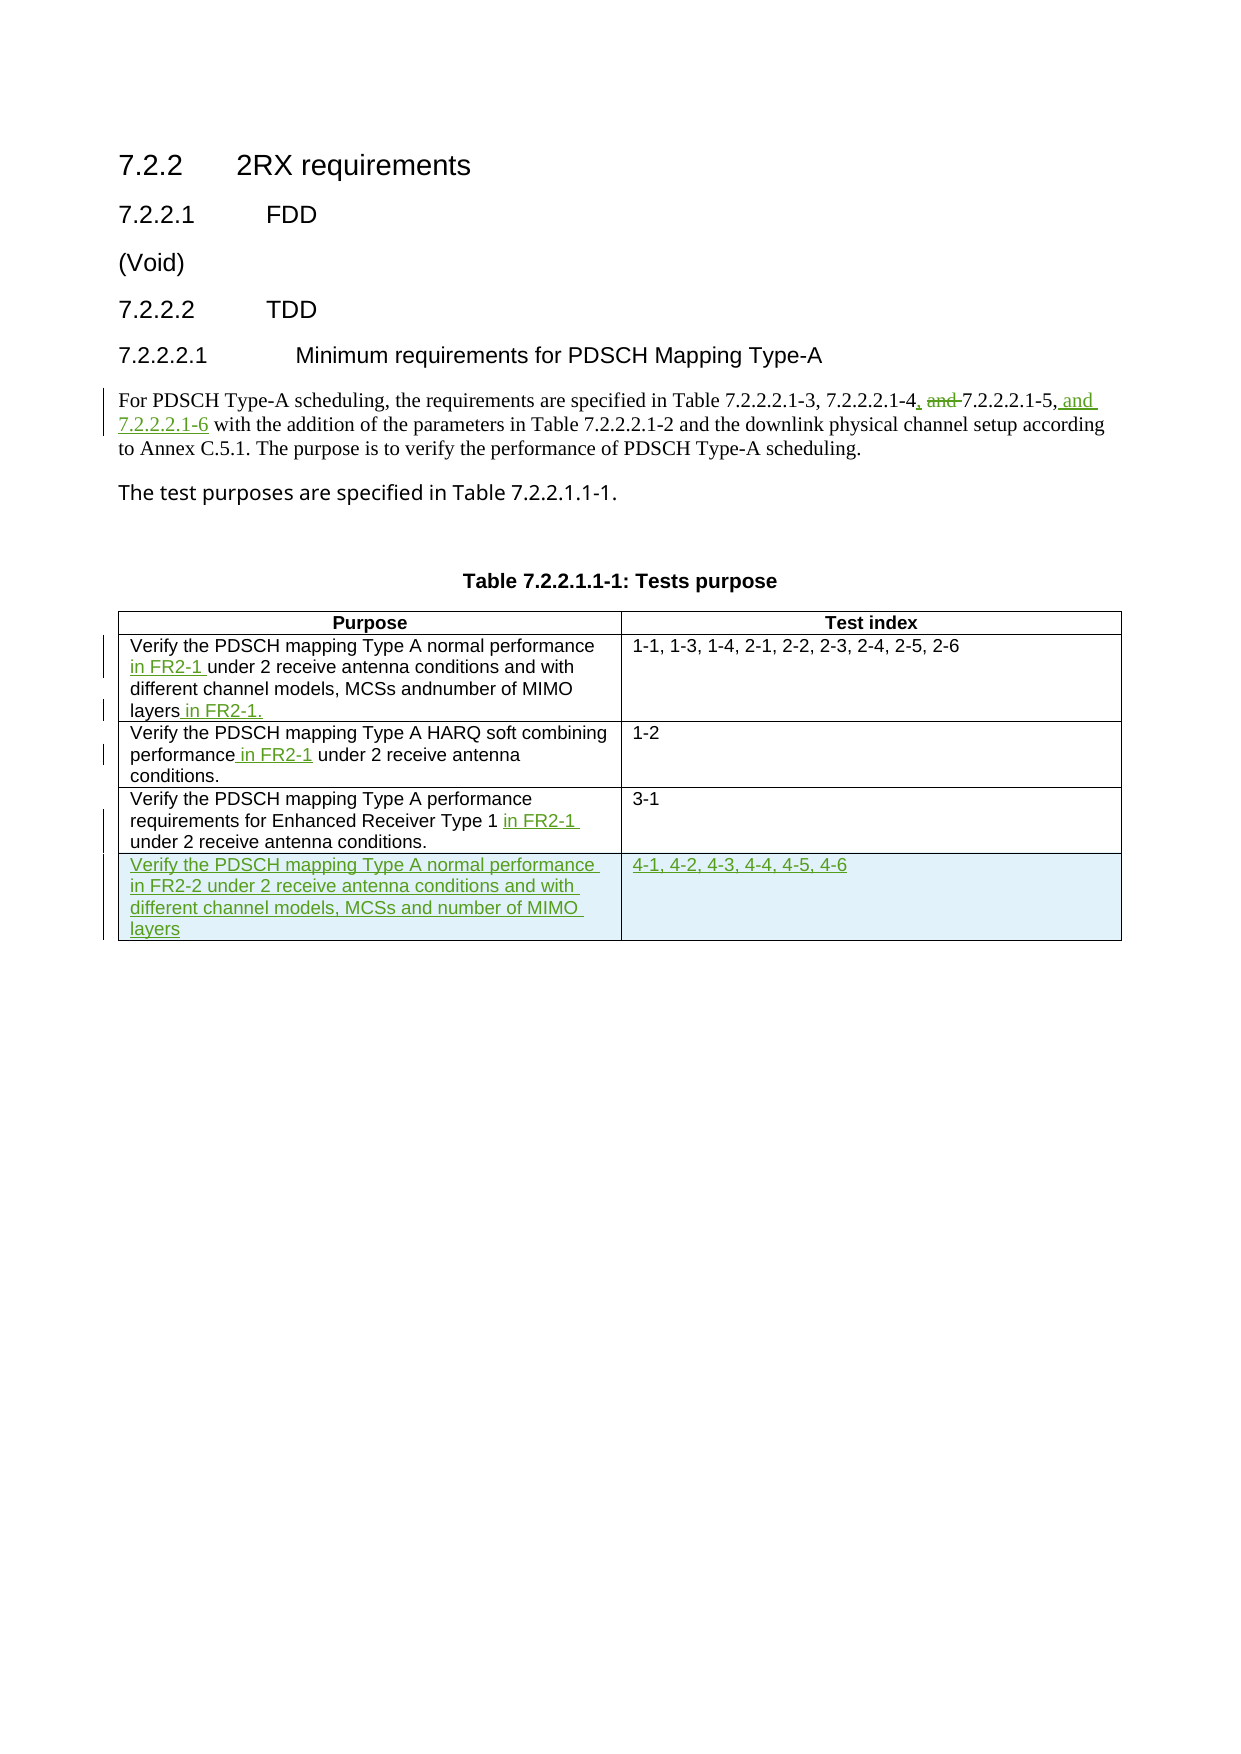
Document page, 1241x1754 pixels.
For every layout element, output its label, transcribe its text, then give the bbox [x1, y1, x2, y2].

table_cell Verify the PDSCH mapping Type A HARQ soft combining performance under 2 receive antenna conditions. [119, 722, 621, 787]
table_header Purpose [119, 612, 621, 634]
text 7.2.2.1 FDD [118, 200, 1122, 229]
text For PDSCH Type-A scheduling, the requirements are specified in Table 7.2.2.2.1-3, 7.2.2.2.1-4 7.2.2.2.1-5, with the addition of the parameters in Table 7.2.2.2.1-2 and the downlink physical channel setup according to Annex C.5.1. The purpose is to verify the performance of PDSCH Type-A scheduling. [118, 388, 1122, 460]
table_header Test index [622, 612, 1121, 634]
text Table 7.2.2.1.1-1: Tests purpose [118, 568, 1122, 592]
table_cell 1-2 [622, 722, 1121, 787]
table_cell 1-1, 1-3, 1-4, 2-1, 2-2, 2-3, 2-4, 2-5, 2-6 [622, 635, 1121, 721]
text The test purposes are specified in Table 7.2.2.1.1-1. [118, 478, 1122, 507]
table_cell Verify the PDSCH mapping Type A normal performance under 2 receive antenna conditions and with different channel models, MCSs andnumber of MIMO layers [119, 635, 621, 721]
table_cell Verify the PDSCH mapping Type A performance requirements for Enhanced Receiver Type 1 under 2 receive antenna conditions. [119, 788, 621, 852]
text 7.2.2.2 TDD [118, 295, 1122, 324]
text 7.2.2 2RX requirements [118, 148, 1122, 181]
text 7.2.2.2.1 Minimum requirements for PDSCH Mapping Type-A [118, 342, 1122, 369]
table_cell 3-1 [622, 788, 1121, 852]
text (Void) [118, 247, 1122, 276]
